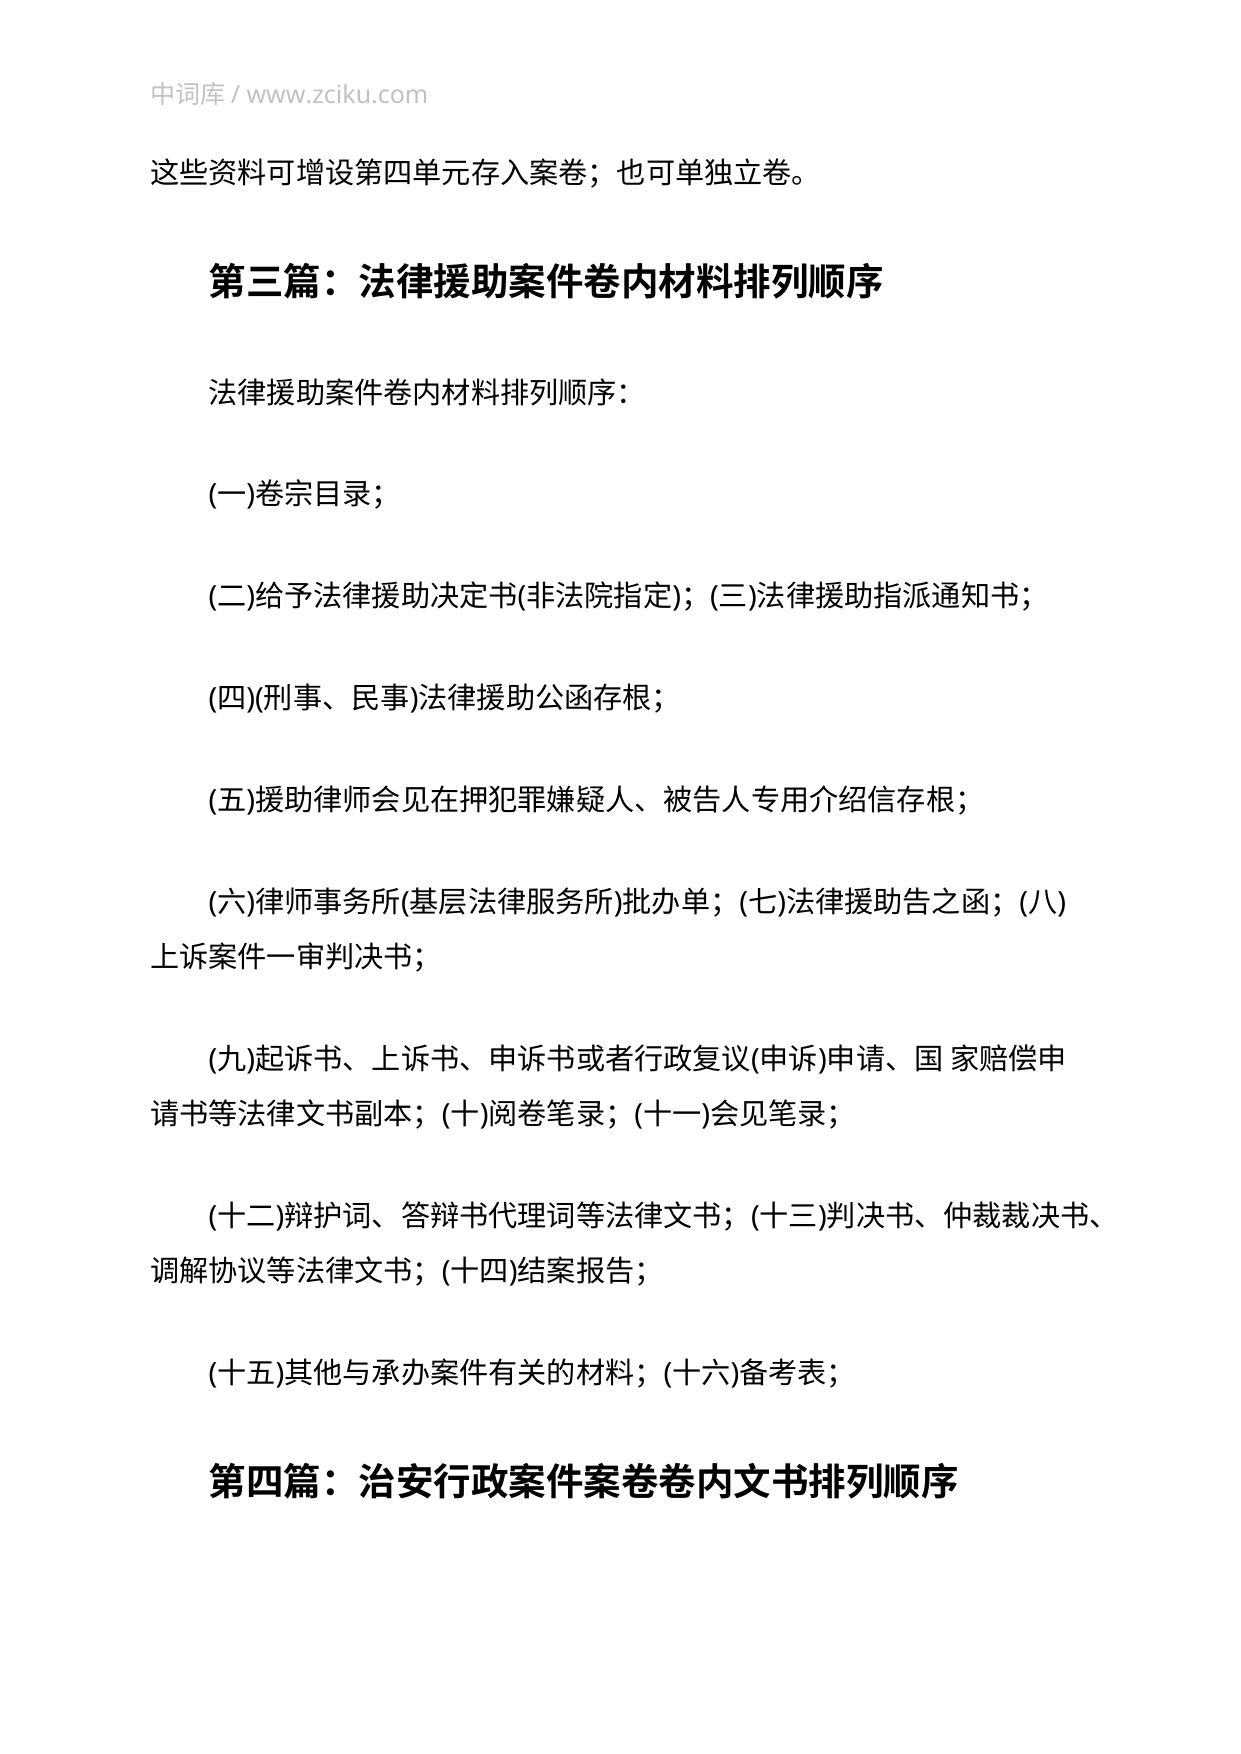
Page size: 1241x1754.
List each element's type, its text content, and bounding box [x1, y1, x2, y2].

text 第四篇：治安行政案件案卷卷内文书排列顺序 [150, 1452, 1090, 1506]
text (六)律师事务所(基层法律服务所)批办单；(七)法律援助告之函；(八)上诉案件一审判决书； [150, 879, 1090, 976]
text (九)起诉书、上诉书、申诉书或者行政复议(申诉)申请、国 家赔偿申请书等法律文书副本；(十)阅卷笔录；(十一)会见笔录； [150, 1036, 1090, 1133]
text (二)给予法律援助决定书(非法院指定)；(三)法律援助指派通知书； [150, 573, 1090, 615]
text (一)卷宗目录； [150, 471, 1090, 513]
text 第三篇：法律援助案件卷内材料排列顺序 [150, 252, 1090, 306]
text (四)(刑事、民事)法律援助公函存根； [150, 675, 1090, 717]
text 法律援助案件卷内材料排列顺序： [150, 369, 1090, 411]
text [150, 150, 1090, 192]
text (十二)辩护词、答辩书代理词等法律文书；(十三)判决书、仲裁裁决书、调解协议等法律文书；(十四)结案报告； [150, 1193, 1090, 1290]
text (十五)其他与承办案件有关的材料；(十六)备考表； [150, 1349, 1090, 1392]
text (五)援助律师会见在押犯罪嫌疑人、被告人专用介绍信存根； [150, 777, 1090, 819]
